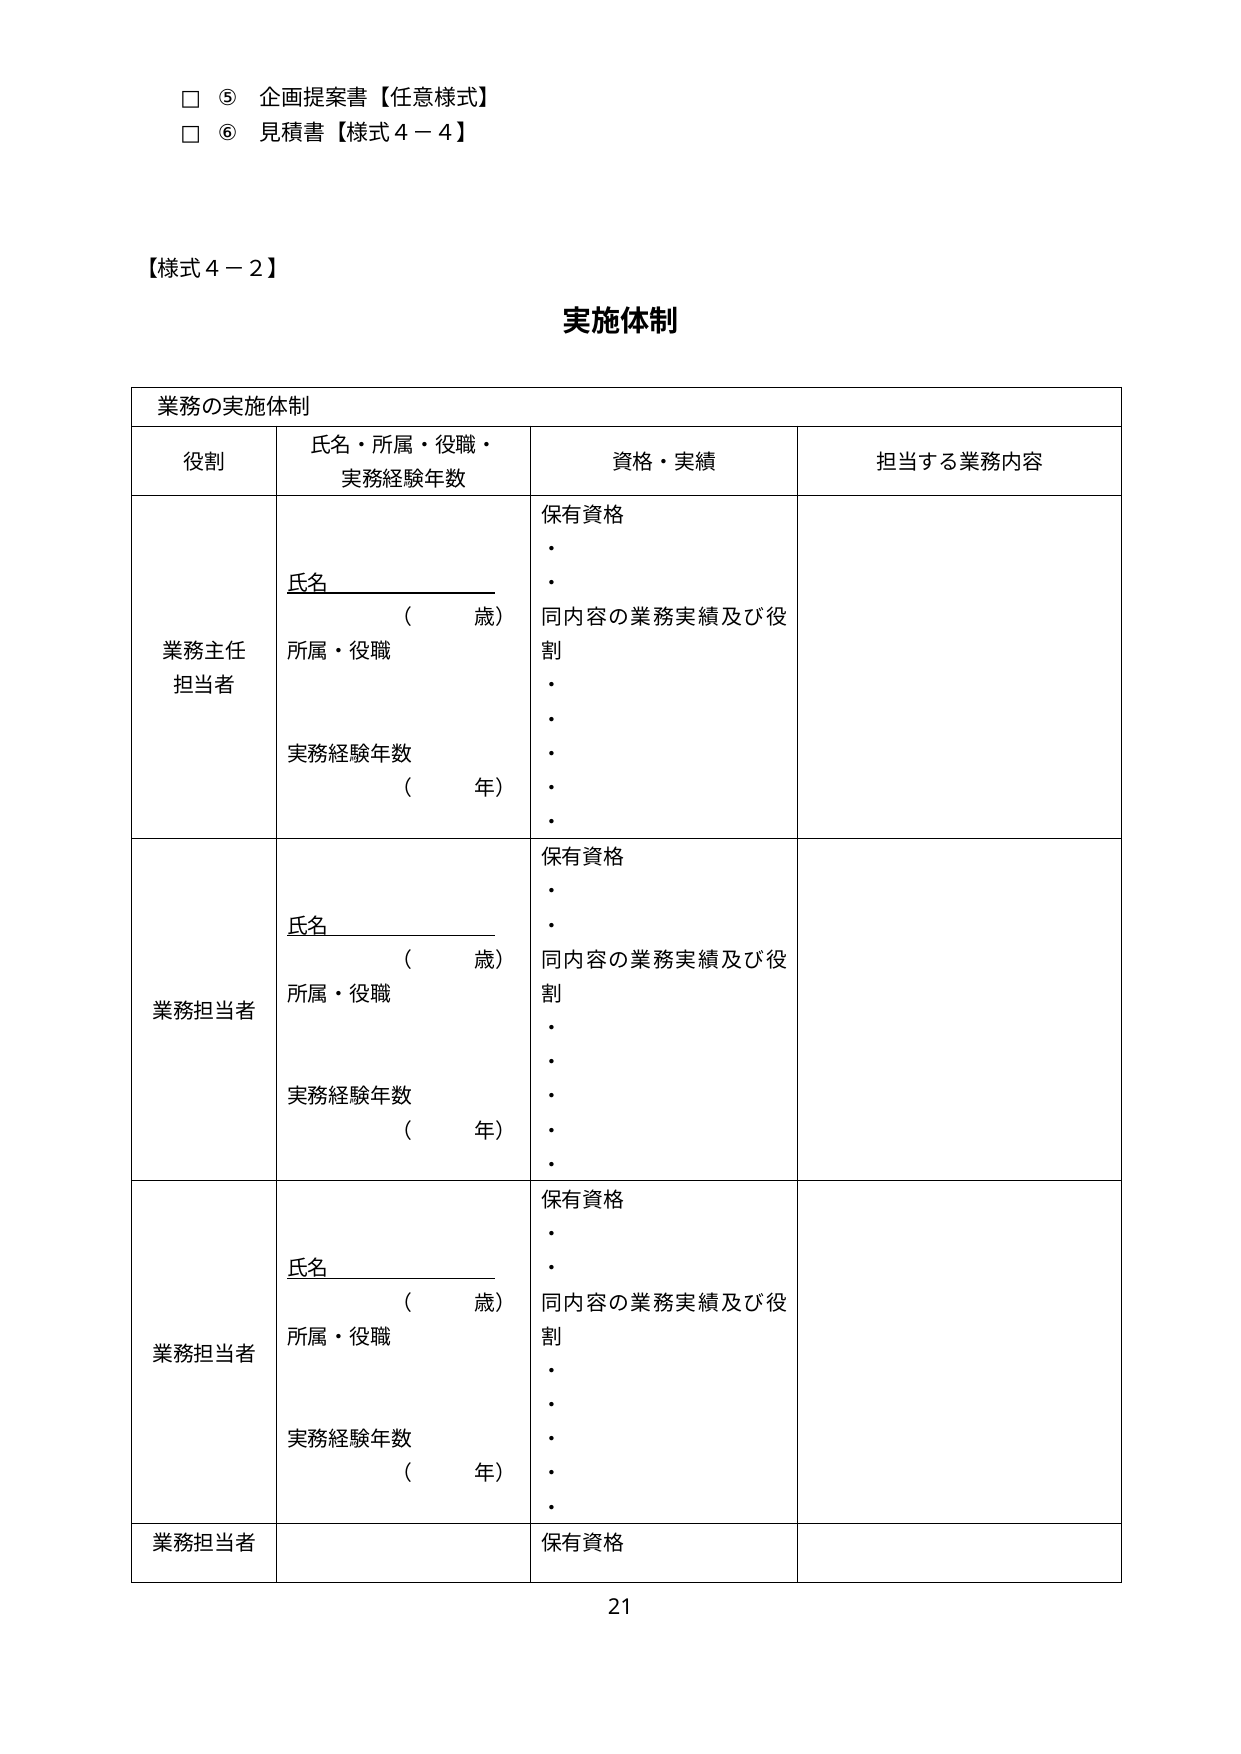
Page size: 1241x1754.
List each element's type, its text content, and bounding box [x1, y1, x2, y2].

table_header 業務の実施体制 [132, 388, 1121, 426]
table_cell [277, 1524, 530, 1582]
table_cell 氏名 （ 歳） 所属・役職 実務経験年数 （ 年） [277, 839, 530, 1180]
table_cell 氏名 （ 歳） 所属・役職 実務経験年数 （ 年） [277, 496, 530, 838]
table_cell 業務主任 担当者 [132, 496, 276, 838]
table_cell 業務担当者 [132, 1181, 276, 1523]
table_cell [798, 1524, 1121, 1582]
table_cell 保有資格 ・ ・ 同内容の業務実績及び役割 ・ ・ ・ ・ ・ [531, 839, 797, 1180]
table_cell 保有資格 ・ ・ 同内容の業務実績及び役割 ・ ・ ・ ・ ・ [531, 496, 797, 838]
table_cell 保有資格 ・ ・ 同内容の業務実績及び役割 ・ ・ ・ ・ ・ [531, 1181, 797, 1523]
table_cell [798, 839, 1121, 1180]
table_cell [798, 496, 1121, 838]
list ⑥ 見積書【様式４－４】 [180, 113, 1104, 148]
table_cell 役割 [132, 427, 276, 495]
table_cell 氏名・所属・役職・ 実務経験年数 [277, 427, 530, 495]
table_cell 担当する業務内容 [798, 427, 1121, 495]
table_cell 資格・実績 [531, 427, 797, 495]
list ⑤ 企画提案書【任意様式】 [180, 79, 1104, 113]
table_cell 氏名 （ 歳） 所属・役職 実務経験年数 （ 年） [277, 1181, 530, 1523]
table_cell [531, 1524, 797, 1582]
text 実施体制 [136, 284, 1104, 353]
text 【様式４－２】 [136, 250, 1104, 284]
table_cell 業務担当者 [132, 1524, 276, 1582]
table_cell [798, 1181, 1121, 1523]
table_cell 業務担当者 [132, 839, 276, 1180]
